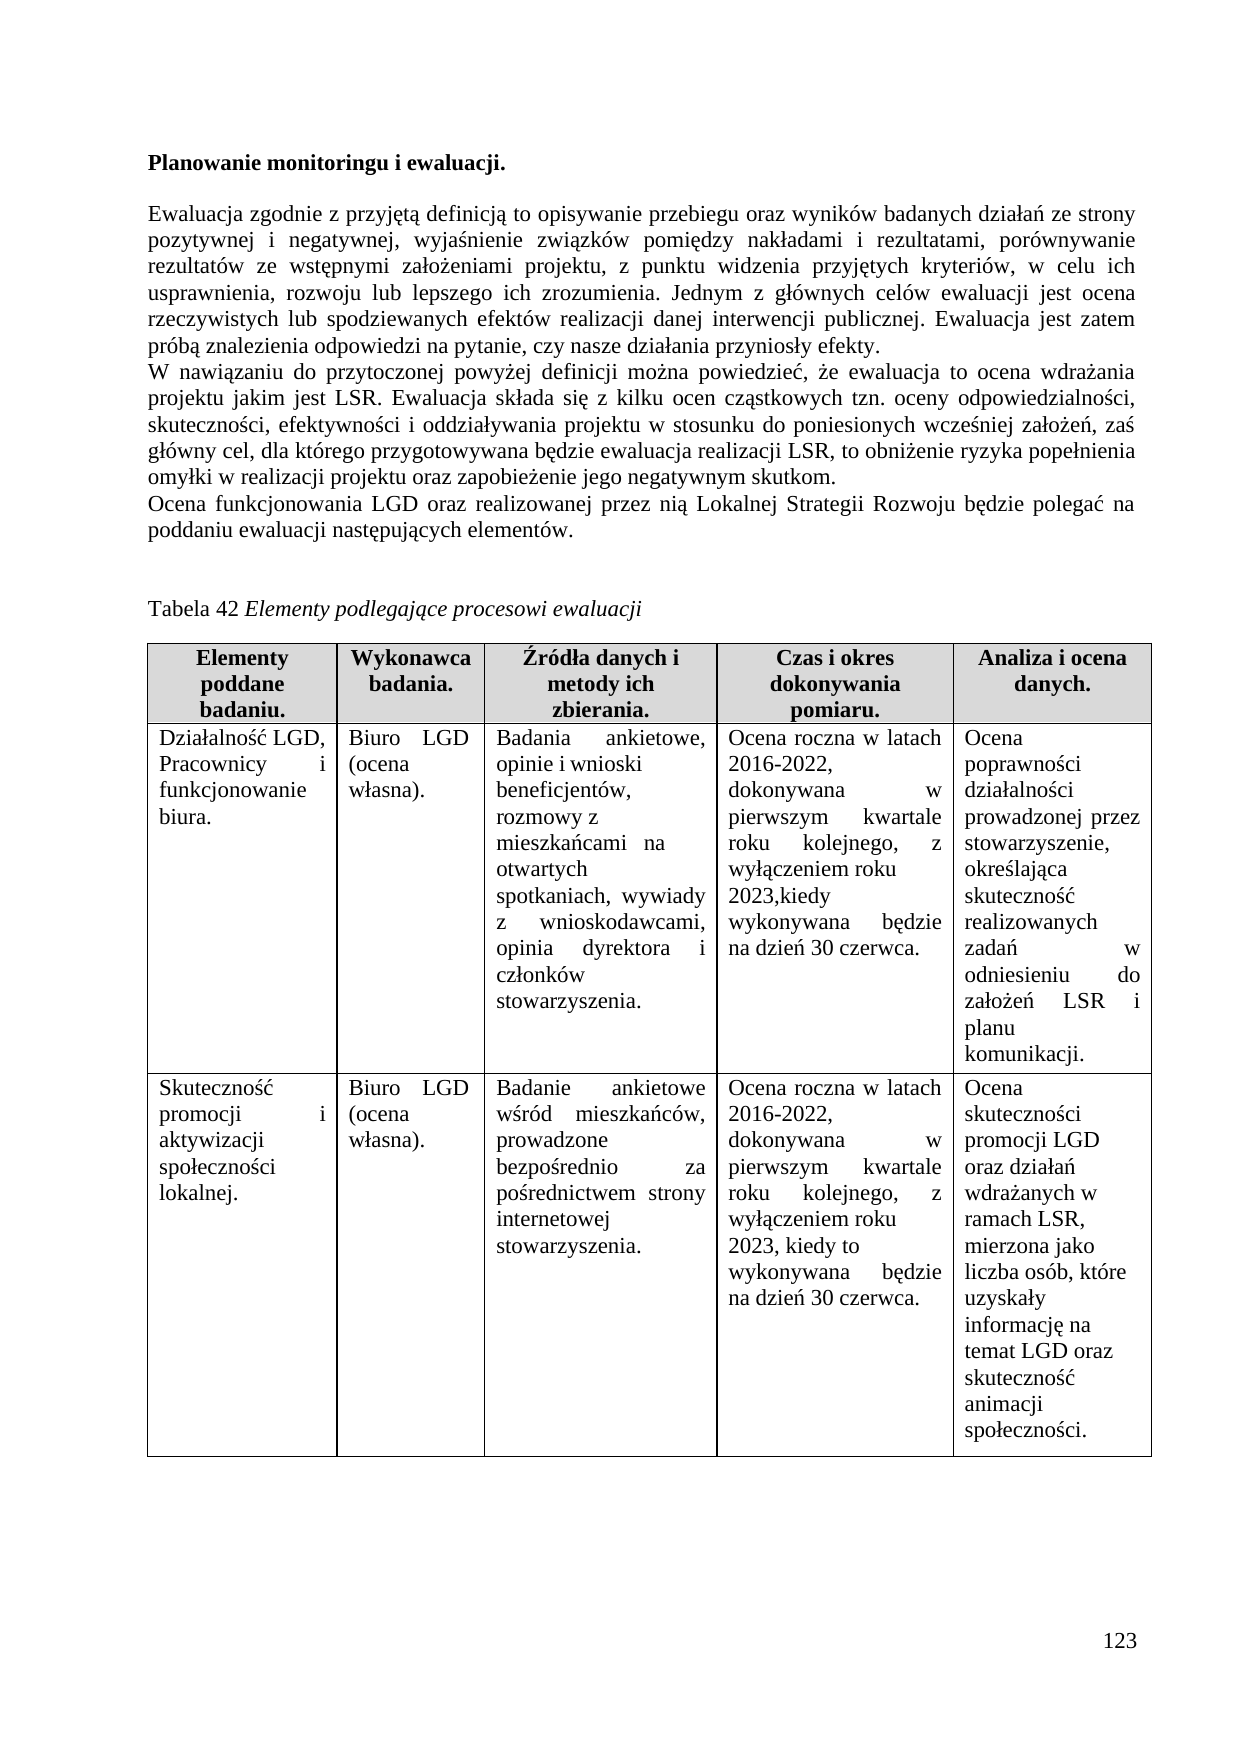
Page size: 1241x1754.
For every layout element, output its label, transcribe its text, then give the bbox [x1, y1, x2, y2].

text Planowanie monitoringu i ewaluacji. [148, 149, 1137, 175]
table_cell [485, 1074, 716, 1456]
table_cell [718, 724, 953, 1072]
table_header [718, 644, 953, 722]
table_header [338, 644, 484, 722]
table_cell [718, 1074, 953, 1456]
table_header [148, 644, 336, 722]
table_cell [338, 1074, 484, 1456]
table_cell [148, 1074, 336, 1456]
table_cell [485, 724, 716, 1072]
text Ewaluacja zgodnie z przyjętą definicją to opisywanie przebiegu oraz wyników badanych działań ze strony pozytywnej i negatywnej, wyjaśnienie związków pomiędzy nakładami i rezultatami, porównywanie rezultatów ze wstępnymi założeniami projektu, z punktu widzenia przyjętych kryteriów, w celu ich usprawnienia, rozwoju lub lepszego ich zrozumienia. Jednym z głównych celów ewaluacji jest ocena rzeczywistych lub spodziewanych efektów realizacji danej interwencji publicznej. Ewaluacja jest zatem próbą znalezienia odpowiedzi na pytanie, czy nasze działania przyniosły efekty. [148, 200, 1137, 358]
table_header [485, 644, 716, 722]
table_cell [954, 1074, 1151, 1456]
text W nawiązaniu do przytoczonej powyżej definicji można powiedzieć, że ewaluacja to ocena wdrażania projektu jakim jest LSR. Ewaluacja składa się z kilku ocen cząstkowych tzn. oceny odpowiedzialności, skuteczności, efektywności i oddziaływania projektu w stosunku do poniesionych wcześniej założeń, zaś główny cel, dla którego przygotowywana będzie ewaluacja realizacji LSR, to obniżenie ryzyka popełnienia omyłki w realizacji projektu oraz zapobieżenie jego negatywnym skutkom. [148, 358, 1137, 490]
text Tabela 42 Elementy podlegające procesowi ewaluacji [148, 595, 1137, 622]
text Ocena funkcjonowania LGD oraz realizowanej przez nią Lokalnej Strategii Rozwoju będzie polegać na poddaniu ewaluacji następujących elementów. [148, 490, 1137, 542]
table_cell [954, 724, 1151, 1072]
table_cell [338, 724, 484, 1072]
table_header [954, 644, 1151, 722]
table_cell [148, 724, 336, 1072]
